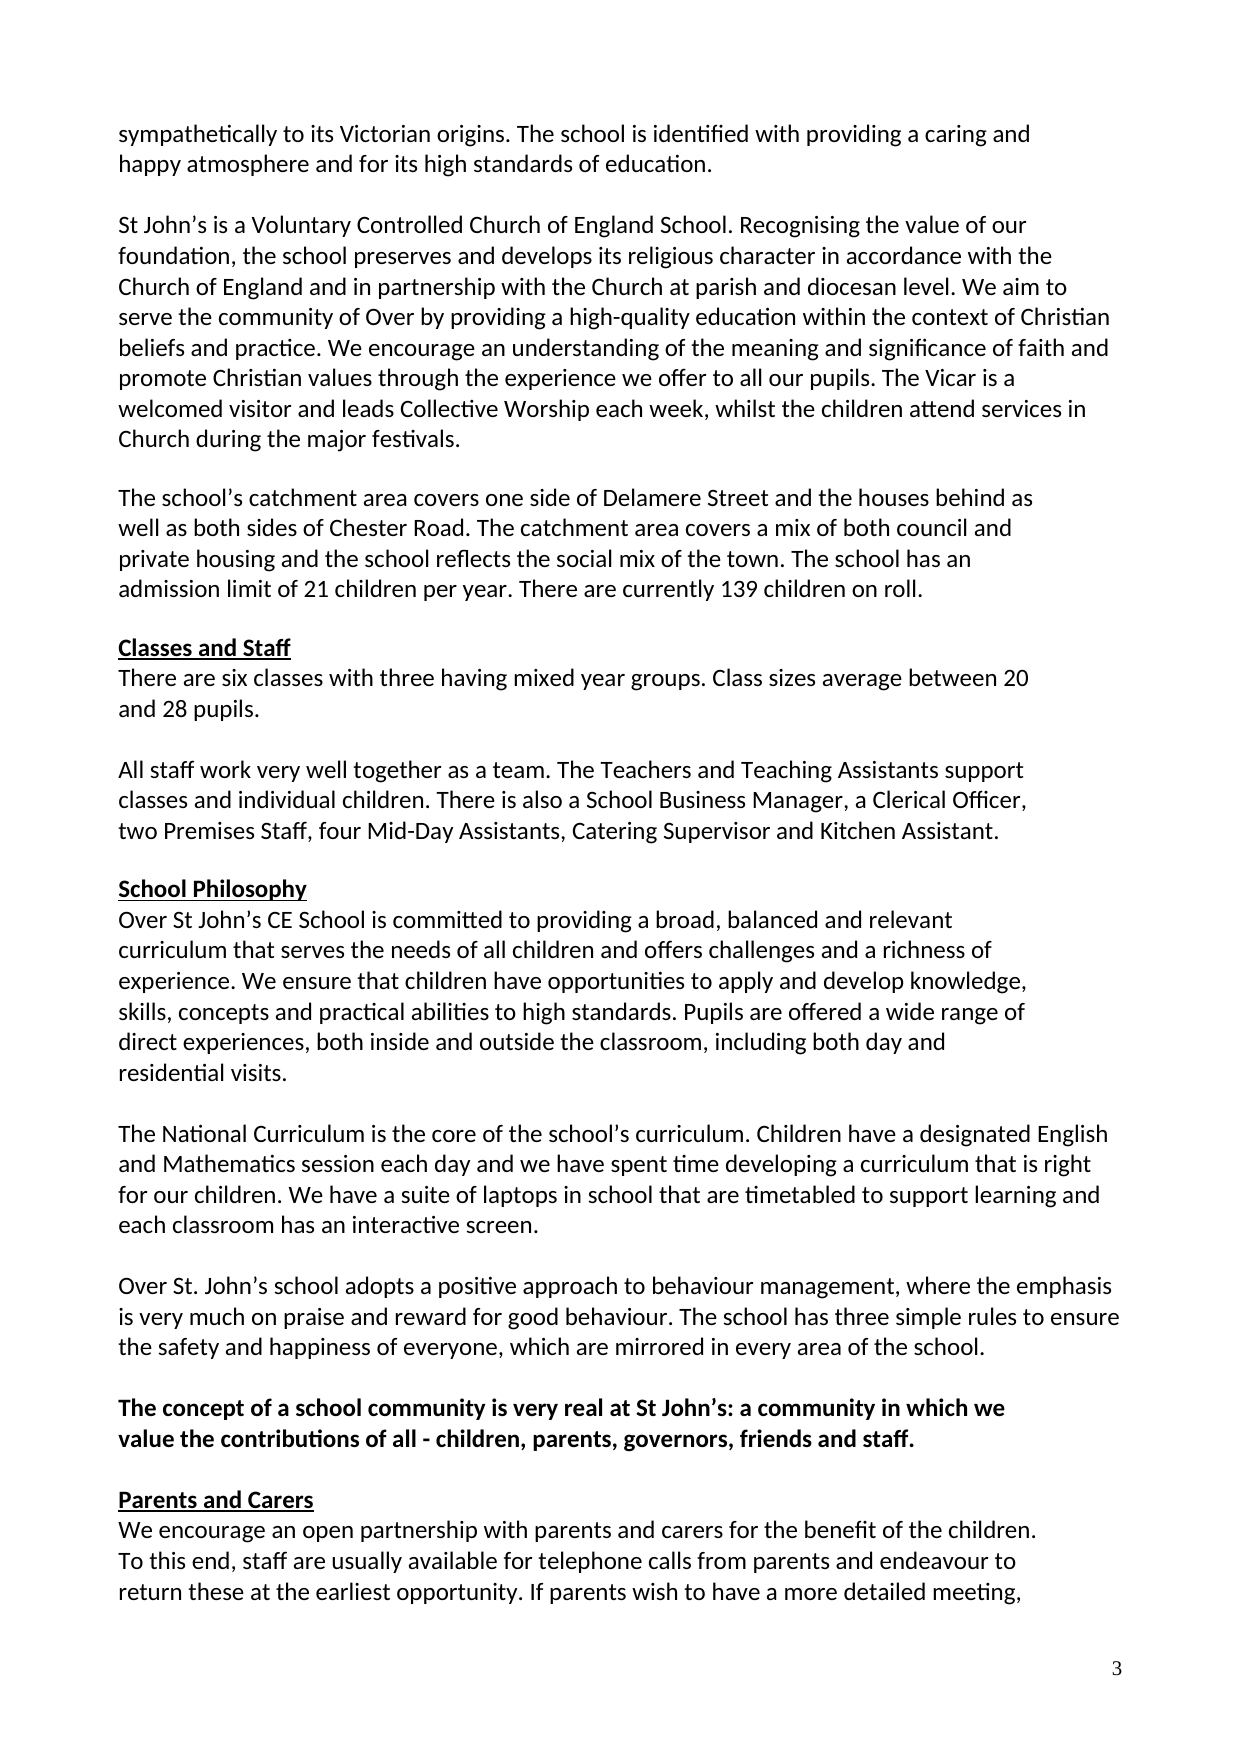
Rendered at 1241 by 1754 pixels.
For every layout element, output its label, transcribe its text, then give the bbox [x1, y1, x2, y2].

text Over St. John’s school adopts a positive approach to behaviour management, where the emphasis is very much on praise and reward for good behaviour. The school has three simple rules to ensure the safety and happiness of everyone, which are mirrored in every area of the school. [118, 1270, 1122, 1362]
text Parents and Carers [118, 1484, 1047, 1514]
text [118, 1514, 1047, 1606]
text Classes and Staff [118, 632, 1047, 662]
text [118, 118, 1094, 179]
text There are six classes with three having mixed year groups. Class sizes average between 20 and 28 pupils. [118, 662, 1047, 723]
text The school’s catchment area covers one side of Delamere Street and the houses behind as well as both sides of Chester Road. The catchment area covers a mix of both council and private housing and the school reflects the social mix of the town. The school has an admission limit of 21 children per year. There are currently 139 children on roll. [118, 482, 1047, 604]
text The concept of a school community is very real at St John’s: a community in which we value the contributions of all - children, parents, governors, friends and staff. [118, 1392, 1047, 1453]
text All staff work very well together as a team. The Teachers and Teaching Assistants support classes and individual children. There is also a School Business Manager, a Clerical Officer, two Premises Staff, four Mid-Day Assistants, Catering Supervisor and Kitchen Assistant. [118, 754, 1047, 846]
text St John’s is a Voluntary Controlled Church of England School. Recognising the value of our foundation, the school preserves and develops its religious character in accordance with the Church of England and in partnership with the Church at parish and diocesan level. We aim to serve the community of Over by providing a high-quality education within the context of Christian beliefs and practice. We encourage an understanding of the meaning and significance of faith and promote Christian values through the experience we offer to all our pupils. The Vicar is a welcomed visitor and leads Collective Worship each week, whilst the children attend services in Church during the major festivals. [118, 210, 1122, 454]
text Over St John’s CE School is committed to providing a broad, balanced and relevant curriculum that serves the needs of all children and offers challenges and a richness of experience. We ensure that children have opportunities to apply and develop knowledge, skills, concepts and practical abilities to high standards. Pupils are offered a wide range of direct experiences, both inside and outside the classroom, including both day and residential visits. [118, 904, 1047, 1087]
text The National Curriculum is the core of the school’s curriculum. Children have a designated English and Mathematics session each day and we have spent time developing a curriculum that is right for our children. We have a suite of laptops in school that are timetabled to support learning and each classroom has an interactive screen. [118, 1118, 1122, 1240]
text School Philosophy [118, 874, 1047, 904]
